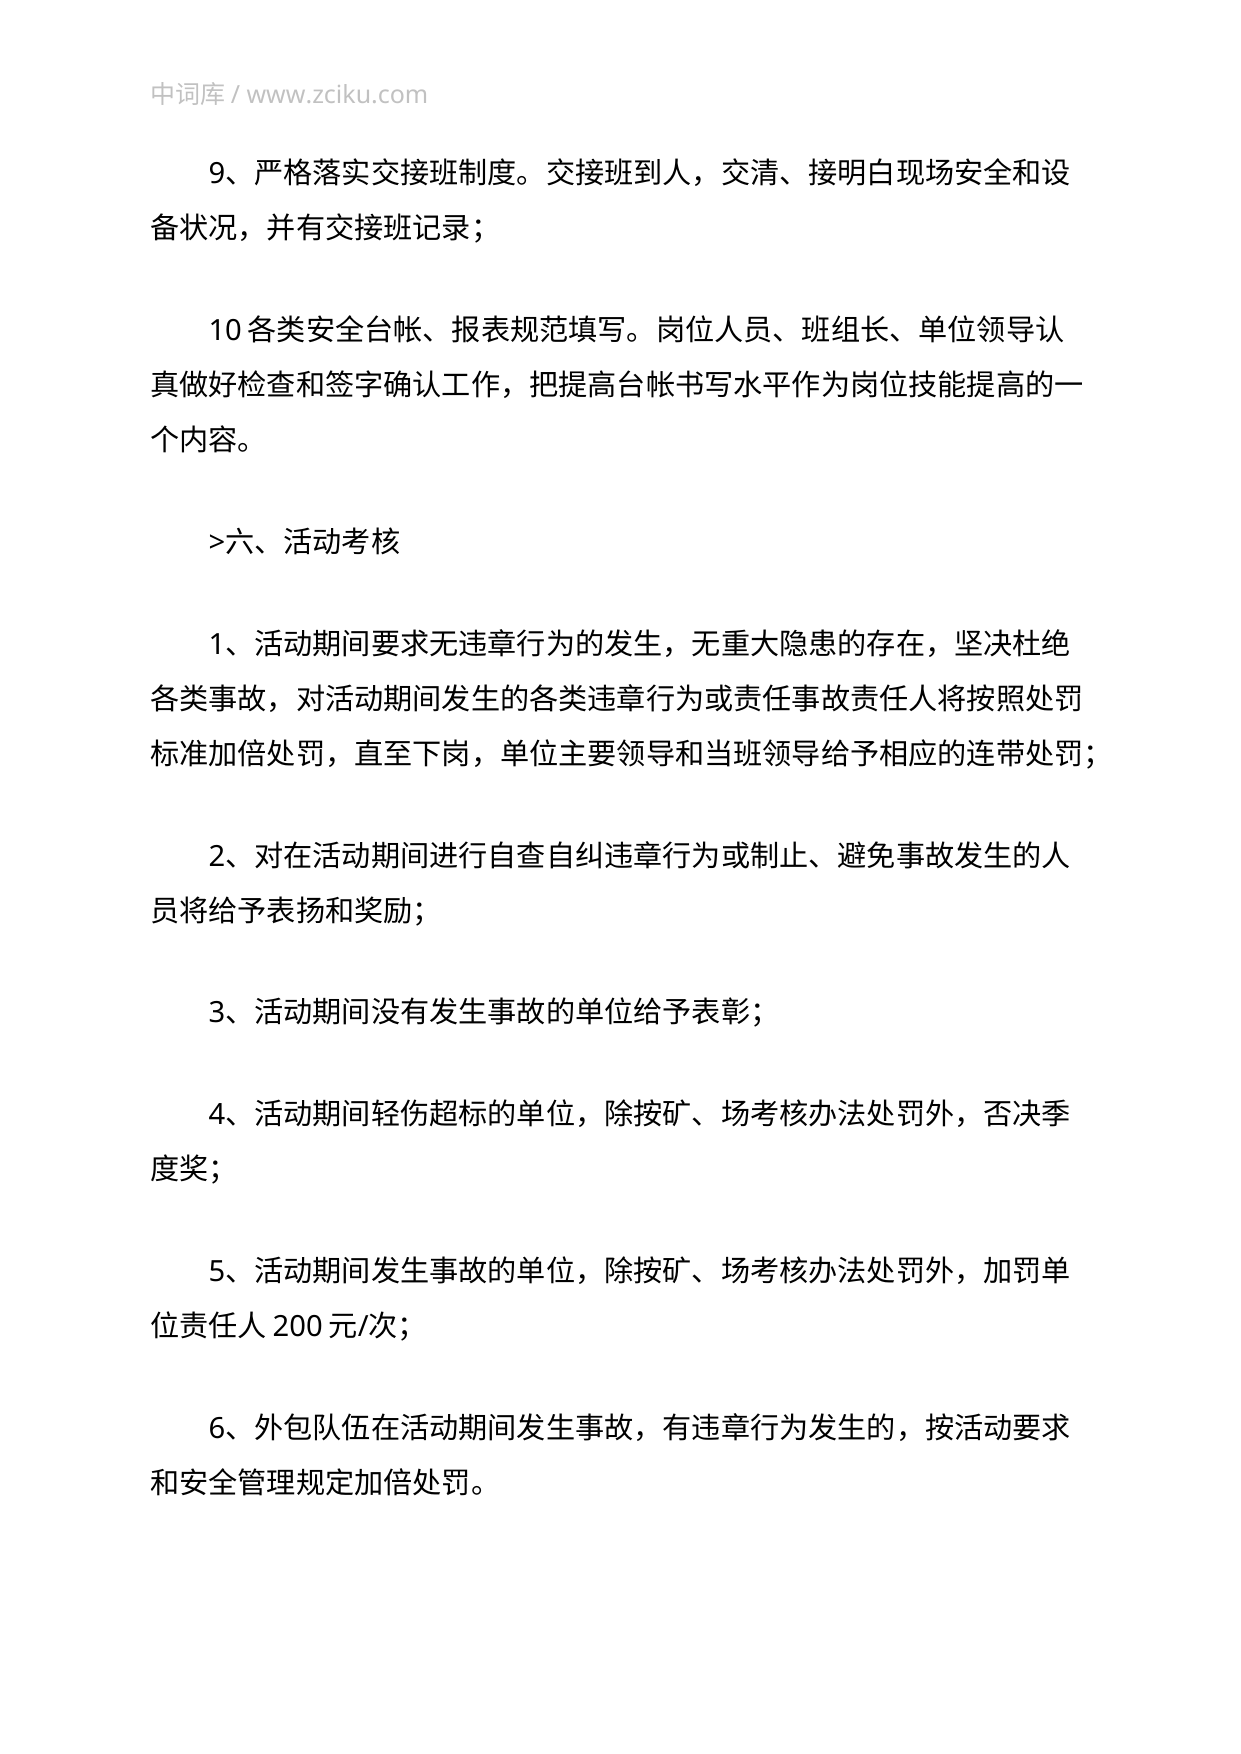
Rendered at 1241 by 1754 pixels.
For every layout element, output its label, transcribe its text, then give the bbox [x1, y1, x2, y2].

text 1、活动期间要求无违章行为的发生，无重大隐患的存在，坚决杜绝各类事故，对活动期间发生的各类违章行为或责任事故责任人将按照处罚标准加倍处罚，直至下岗，单位主要领导和当班领导给予相应的连带处罚； [150, 620, 1090, 773]
text 6、外包队伍在活动期间发生事故，有违章行为发生的，按活动要求和安全管理规定加倍处罚。 [150, 1404, 1090, 1502]
text >六、活动考核 [150, 518, 1090, 561]
text 10各类安全台帐、报表规范填写。岗位人员、班组长、单位领导认真做好检查和签字确认工作，把提高台帐书写水平作为岗位技能提高的一个内容。 [150, 307, 1090, 459]
text 4、活动期间轻伤超标的单位，除按矿、场考核办法处罚外，否决季度奖； [150, 1091, 1090, 1188]
text 3、活动期间没有发生事故的单位给予表彰； [150, 989, 1090, 1031]
text 9、严格落实交接班制度。交接班到人，交清、接明白现场安全和设备状况，并有交接班记录； [150, 150, 1090, 247]
text 5、活动期间发生事故的单位，除按矿、场考核办法处罚外，加罚单位责任人200元/次； [150, 1248, 1090, 1345]
text 2、对在活动期间进行自查自纠违章行为或制止、避免事故发生的人员将给予表扬和奖励； [150, 832, 1090, 929]
